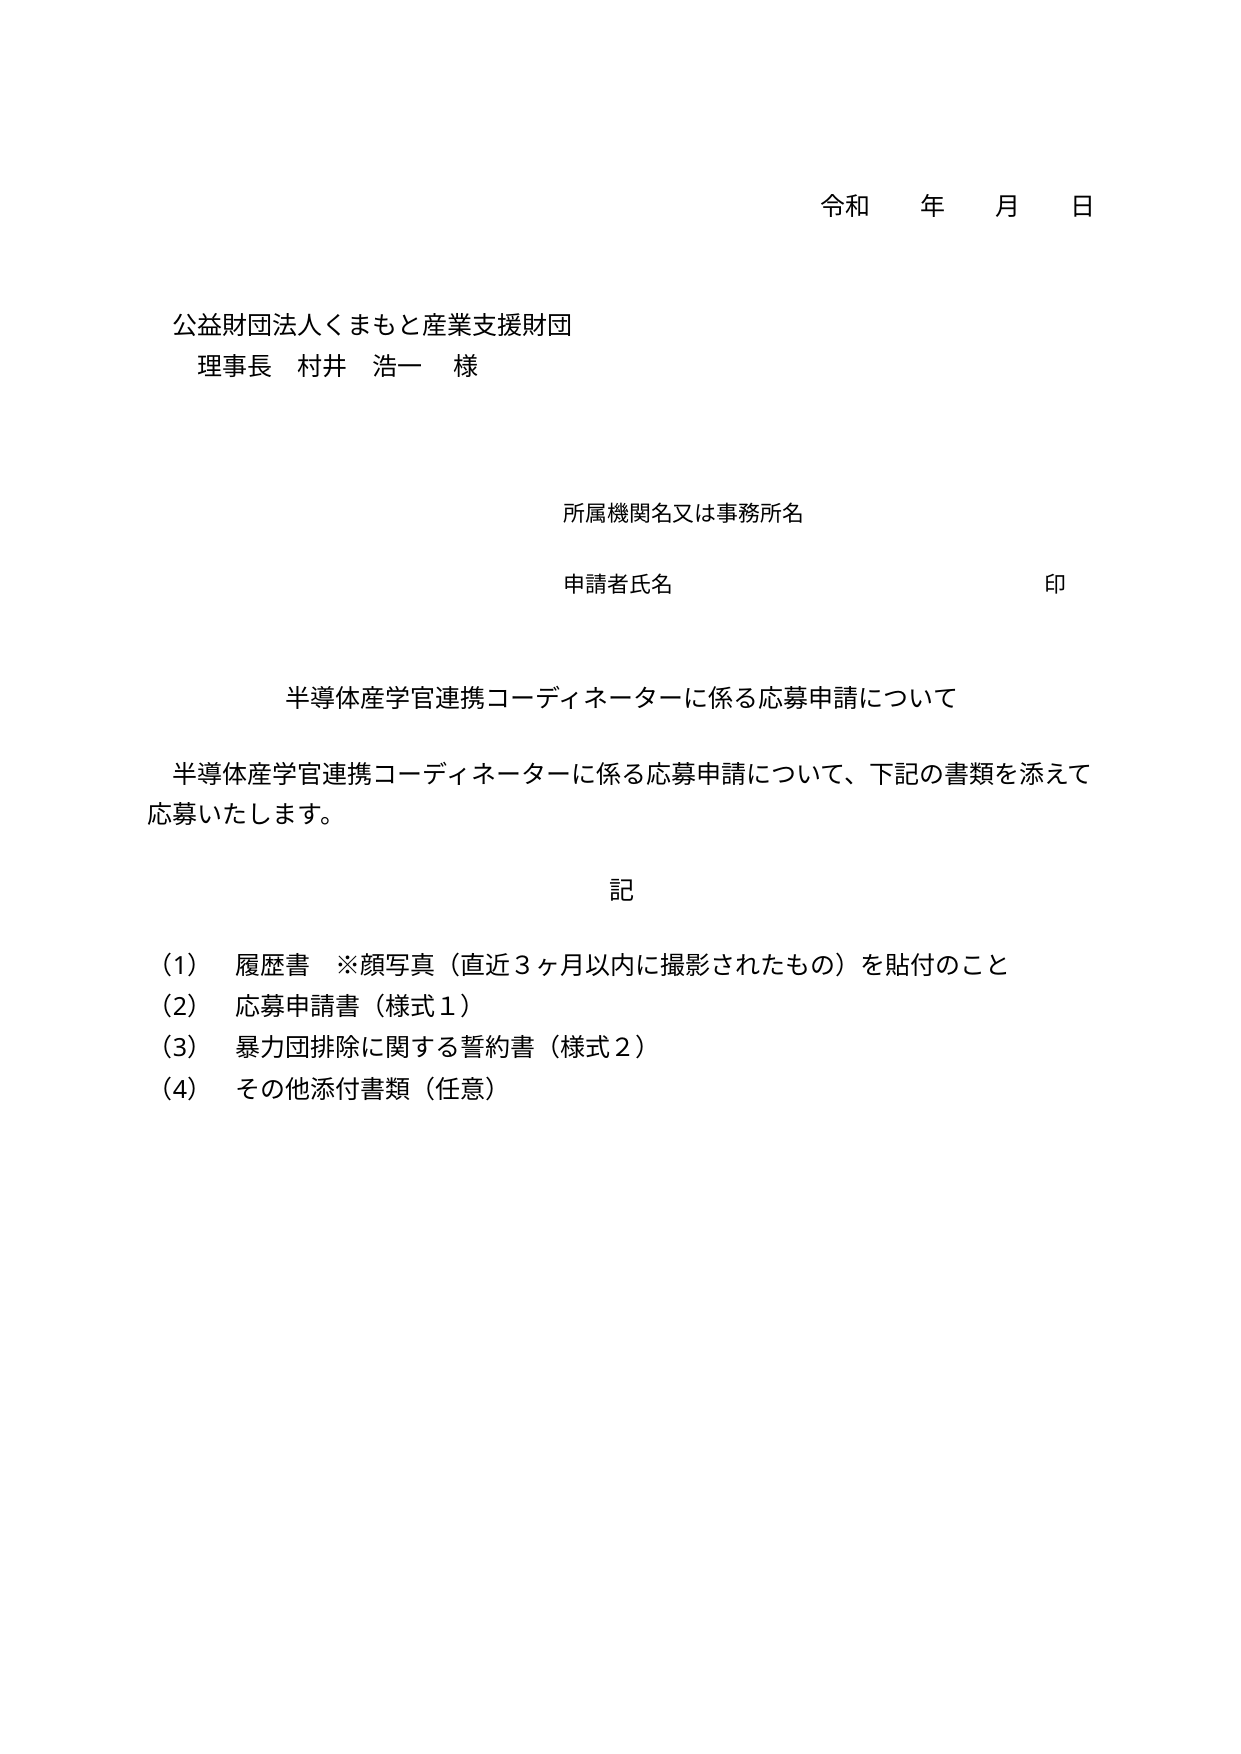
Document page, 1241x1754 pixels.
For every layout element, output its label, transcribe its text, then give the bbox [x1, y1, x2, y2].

text 公益財団法人くまもと産業支援財団 [148, 305, 1095, 341]
text 半導体産学官連携コーディネーターに係る応募申請について [148, 679, 1095, 715]
list その他添付書類（任意） [148, 1069, 1095, 1105]
text 記 [148, 871, 1095, 907]
text 理事長 村井 浩一 様 [148, 346, 1095, 382]
text 所属機関名又は事務所名 [148, 496, 1095, 528]
list 応募申請書（様式１） [148, 987, 1095, 1023]
text 令和 年 月 日 [148, 186, 1095, 223]
text 申請者氏名 印 [148, 567, 1095, 599]
text 半導体産学官連携コーディネーターに係る応募申請について、下記の書類を添えて応募いたします。 [148, 754, 1095, 831]
list 暴力団排除に関する誓約書（様式２） [148, 1028, 1095, 1064]
list 履歴書 ※顔写真（直近３ヶ月以内に撮影されたもの）を貼付のこと [148, 946, 1095, 982]
